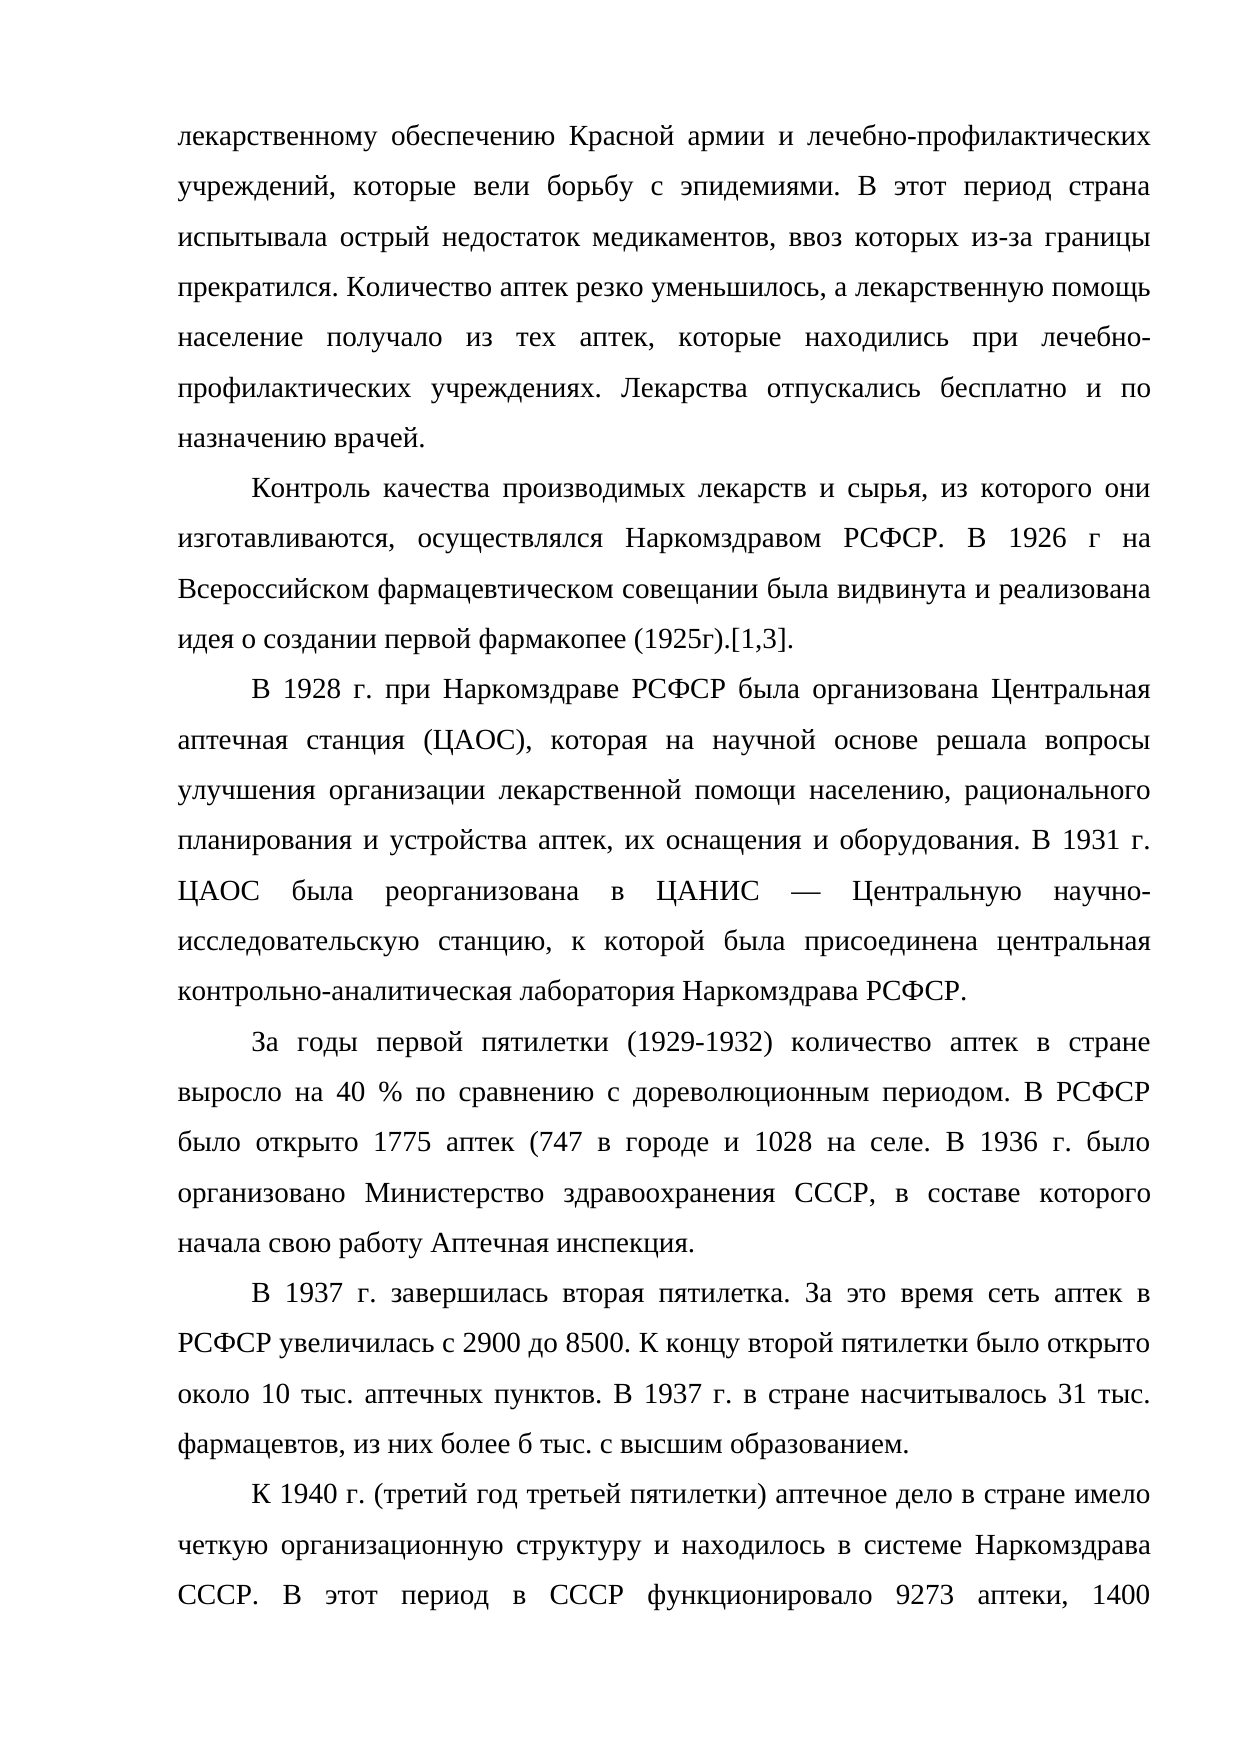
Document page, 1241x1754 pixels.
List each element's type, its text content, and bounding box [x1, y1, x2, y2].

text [177, 1477, 1152, 1611]
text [177, 118, 1152, 453]
text За годы первой пятилетки (1929-1932) количество аптек в стране выросло на 40 % по сравнению с дореволюционным периодом. В РСФСР было открыто 1775 аптек (747 в городе и 1028 на селе. В . было организовано Министерство здравоохранения СССР, в составе которого начала свою работу Аптечная инспекция. [177, 1024, 1152, 1258]
text В 1928 г. при Наркомздраве РСФСР была организована Центральная аптечная станция (ЦАОС), которая на научной основе решала вопросы улучшения организации лекарственной помощи населению, рационального планирования и устройства аптек, их оснащения и оборудования. В 1931 г. ЦАОС была реорганизована в ЦАНИС — Центральную научно-исследовательскую станцию, к которой была присоединена центральная контрольно-аналитическая лаборатория Наркомздрава РСФСР. [177, 672, 1152, 1007]
text Контроль качества производимых лекарств и сырья, из которого они изготавливаются, осуществлялся Наркомздравом РСФСР. В на Всероссийском фармацевтическом совещании была видвинута и реализована идея о создании первой фармакопее (1925г).[1,3]. [177, 470, 1152, 655]
text В 1937 г. завершилась вторая пятилетка. За это время сеть аптек в РСФСР увеличилась с 2900 до 8500. К концу второй пятилетки было открыто около 10 тыс. аптечных пунктов. В 1937 г. в стране насчитывалось 31 тыс. фармацевтов, из них более б тыс. с высшим образованием. [177, 1275, 1152, 1460]
